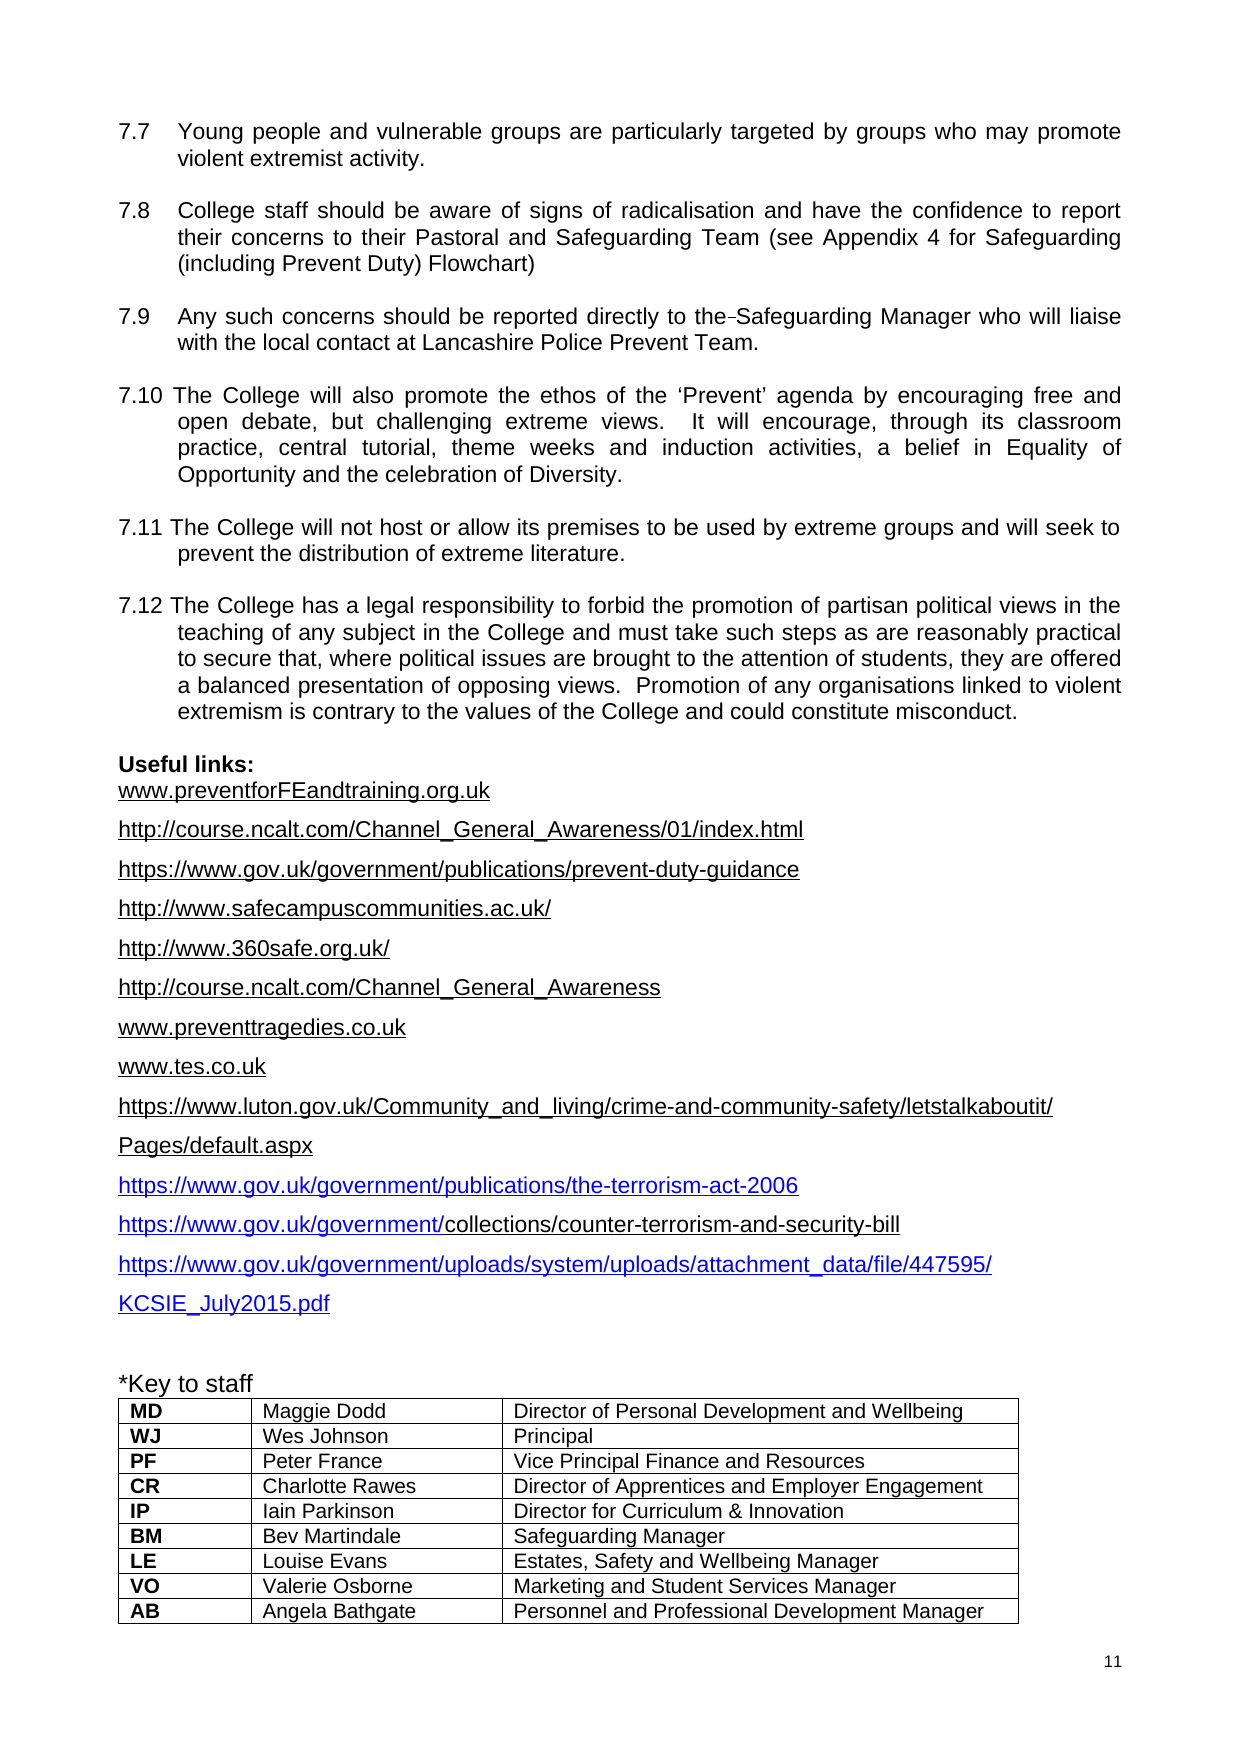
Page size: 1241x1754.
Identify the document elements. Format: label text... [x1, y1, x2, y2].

table_cell BM [119, 1524, 251, 1548]
table_cell Marketing and Student Services Manager [503, 1574, 1018, 1598]
table_cell Bev Martindale [252, 1524, 502, 1548]
table_cell Charlotte Rawes [252, 1474, 502, 1498]
table_header Director of Personal Development and Wellbeing [503, 1399, 1018, 1423]
table_cell Valerie Osborne [252, 1574, 502, 1598]
table_cell Principal [503, 1424, 1018, 1448]
text https://www.gov.uk/government/publications/prevent-duty-guidance [118, 856, 1122, 882]
text https://www.gov.uk/government/publications/the-terrorism-act-2006 [118, 1172, 1122, 1198]
text https://www.gov.uk/government/collections/counter-terrorism-and-security-bill [118, 1211, 1122, 1238]
table_cell Safeguarding Manager [503, 1524, 1018, 1548]
table_cell Angela Bathgate [252, 1599, 502, 1623]
table_header MD [119, 1399, 251, 1423]
text Useful links: [118, 751, 1122, 777]
table_cell Iain Parkinson [252, 1499, 502, 1523]
text 7.11 The College will not host or allow its premises to be used by extreme groups and will seek to prevent the distribution of extreme literature. [118, 513, 1122, 566]
text www.preventforFEandtraining.org.uk [118, 777, 1122, 803]
table_cell Peter France [252, 1449, 502, 1473]
table_cell VO [119, 1574, 251, 1598]
text 7.9 Any such concerns should be reported directly to the Safeguarding Manager who will liaise with the local contact at Lancashire Police Prevent Team. [118, 303, 1122, 355]
table_header Maggie Dodd [252, 1399, 502, 1423]
text 7.10 The College will also promote the ethos of the ‘Prevent’ agenda by encouraging free and open debate, but challenging extreme views. It will encourage, through its classroom practice, central tutorial, theme weeks and induction activities, a belief in Equality of Opportunity and the celebration of Diversity. [118, 382, 1122, 487]
text http://www.safecampuscommunities.ac.uk/ [118, 895, 1122, 922]
table_cell CR [119, 1474, 251, 1498]
text http://www.360safe.org.uk/ http://course.ncalt.com/Channel_General_Awareness www.preventtragedies.co.uk www.tes.co.uk https://www.luton.gov.uk/Community_and_living/crime-and-community-safety/letstalkaboutit/Pages/default.aspx [118, 935, 1122, 1159]
text *Key to staff [118, 1369, 1122, 1398]
table_cell Estates, Safety and Wellbeing Manager [503, 1549, 1018, 1573]
text http://course.ncalt.com/Channel_General_Awareness/01/index.html [118, 816, 1122, 843]
text 7.7 Young people and vulnerable groups are particularly targeted by groups who may promote violent extremist activity. [118, 118, 1122, 171]
table_cell Wes Johnson [252, 1424, 502, 1448]
table_cell Director of Apprentices and Employer Engagement [503, 1474, 1018, 1498]
text https://www.gov.uk/government/uploads/system/uploads/attachment_data/file/447595/KCSIE_July2015.pdf [118, 1251, 1122, 1317]
table_cell Louise Evans [252, 1549, 502, 1573]
table_cell Personnel and Professional Development Manager [503, 1599, 1018, 1623]
table_cell PF [119, 1449, 251, 1473]
table_cell AB [119, 1599, 251, 1623]
table_cell Director for Curriculum & Innovation [503, 1499, 1018, 1523]
table_cell Vice Principal Finance and Resources [503, 1449, 1018, 1473]
text 7.8 College staff should be aware of signs of radicalisation and have the confidence to report their concerns to their Pastoral and Safeguarding Team (see Appendix 4 for Safeguarding (including Prevent Duty) Flowchart) [118, 197, 1122, 276]
table_cell LE [119, 1549, 251, 1573]
table_cell WJ [119, 1424, 251, 1448]
text 7.12 The College has a legal responsibility to forbid the promotion of partisan political views in the teaching of any subject in the College and must take such steps as are reasonably practical to secure that, where political issues are brought to the attention of students, they are offered a balanced presentation of opposing views. Promotion of any organisations linked to violent extremism is contrary to the values of the College and could constitute misconduct. [118, 592, 1122, 724]
table_cell IP [119, 1499, 251, 1523]
